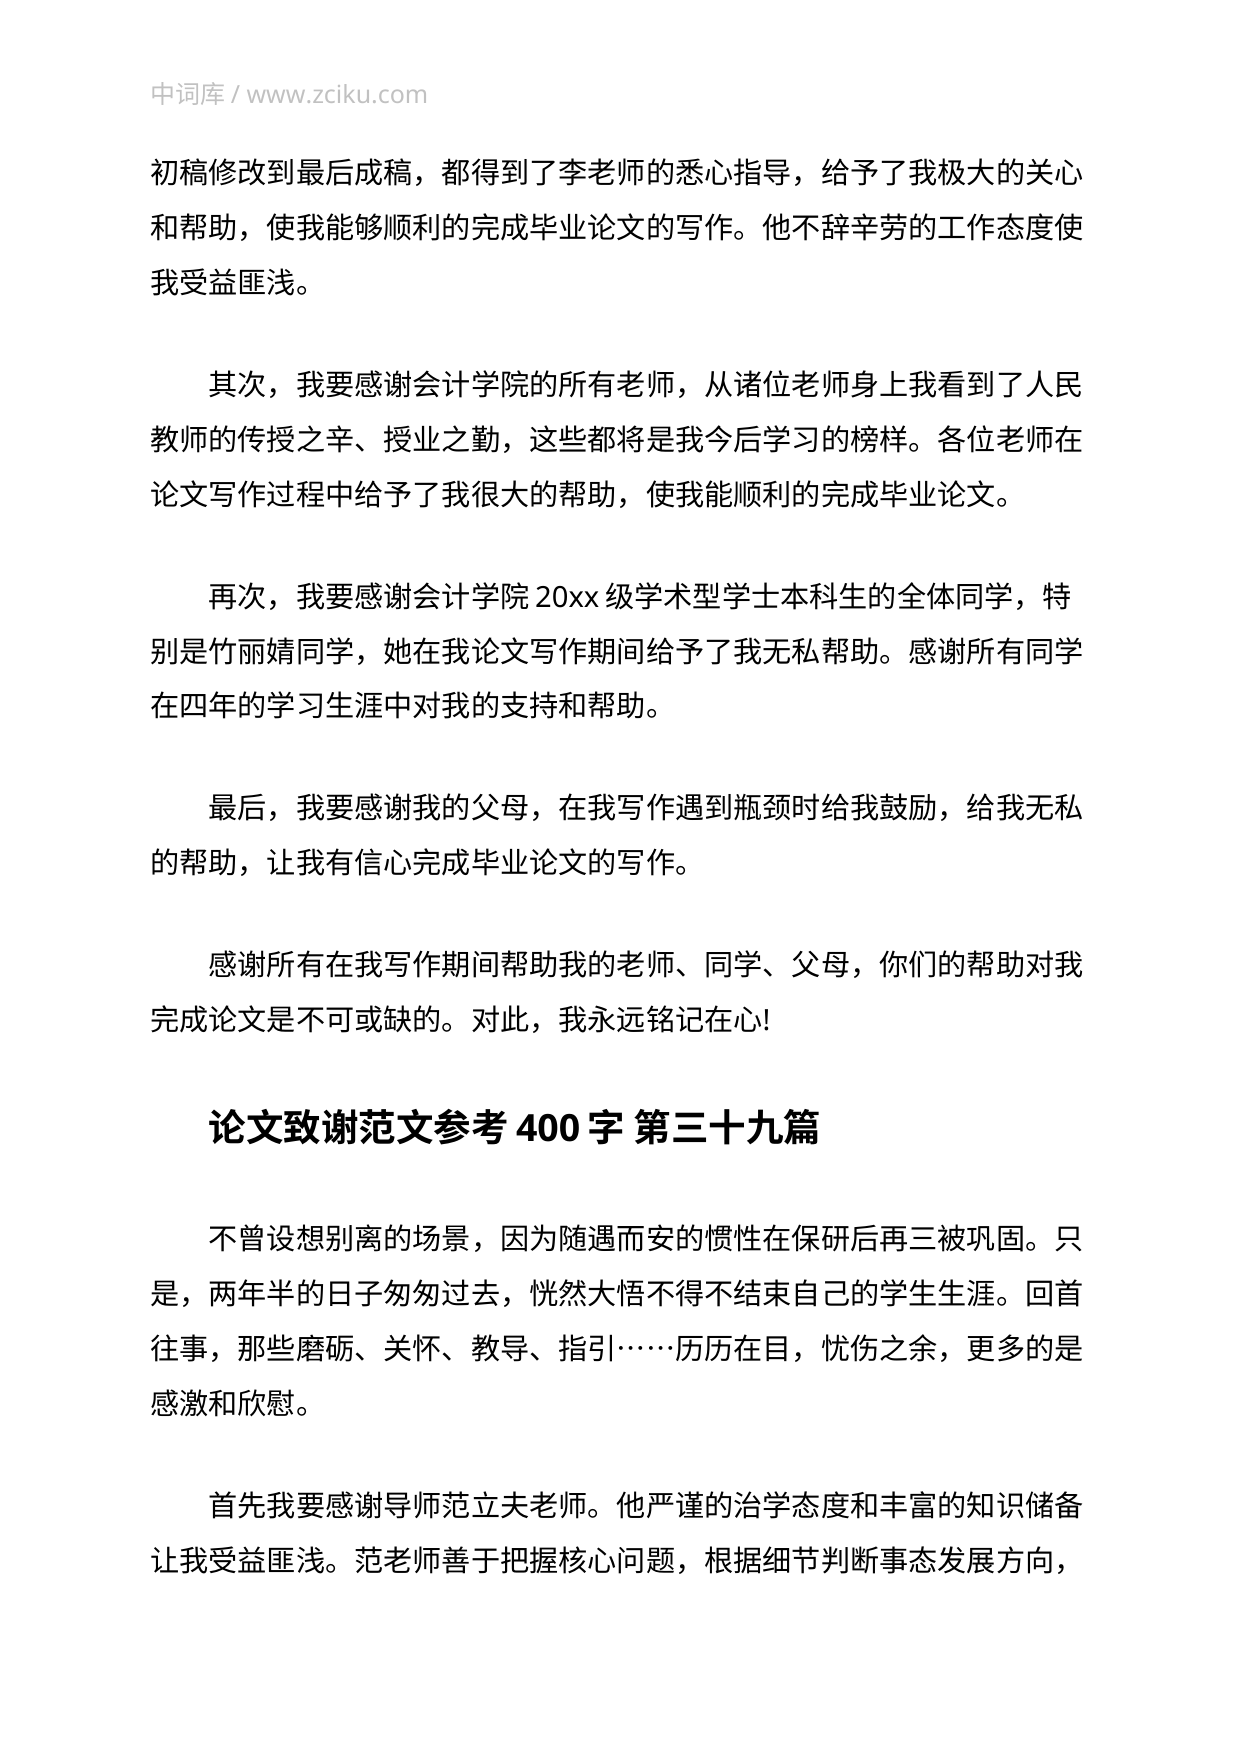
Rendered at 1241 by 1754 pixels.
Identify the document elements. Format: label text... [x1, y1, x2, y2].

text 感谢所有在我写作期间帮助我的老师、同学、父母，你们的帮助对我完成论文是不可或缺的。对此，我永远铭记在心! [150, 941, 1090, 1039]
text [150, 1482, 1090, 1579]
text 论文致谢范文参考400字 第三十九篇 [150, 1098, 1090, 1153]
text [150, 150, 1090, 302]
text 其次，我要感谢会计学院的所有老师，从诸位老师身上我看到了人民教师的传授之辛、授业之勤，这些都将是我今后学习的榜样。各位老师在论文写作过程中给予了我很大的帮助，使我能顺利的完成毕业论文。 [150, 362, 1090, 514]
text 不曾设想别离的场景，因为随遇而安的惯性在保研后再三被巩固。只是，两年半的日子匆匆过去，恍然大悟不得不结束自己的学生生涯。回首往事，那些磨砺、关怀、教导、指引……历历在目，忧伤之余，更多的是感激和欣慰。 [150, 1216, 1090, 1423]
text 再次，我要感谢会计学院20xx级学术型学士本科生的全体同学，特别是竹丽婧同学，她在我论文写作期间给予了我无私帮助。感谢所有同学在四年的学习生涯中对我的支持和帮助。 [150, 573, 1090, 725]
text 最后，我要感谢我的父母，在我写作遇到瓶颈时给我鼓励，给我无私的帮助，让我有信心完成毕业论文的写作。 [150, 785, 1090, 882]
